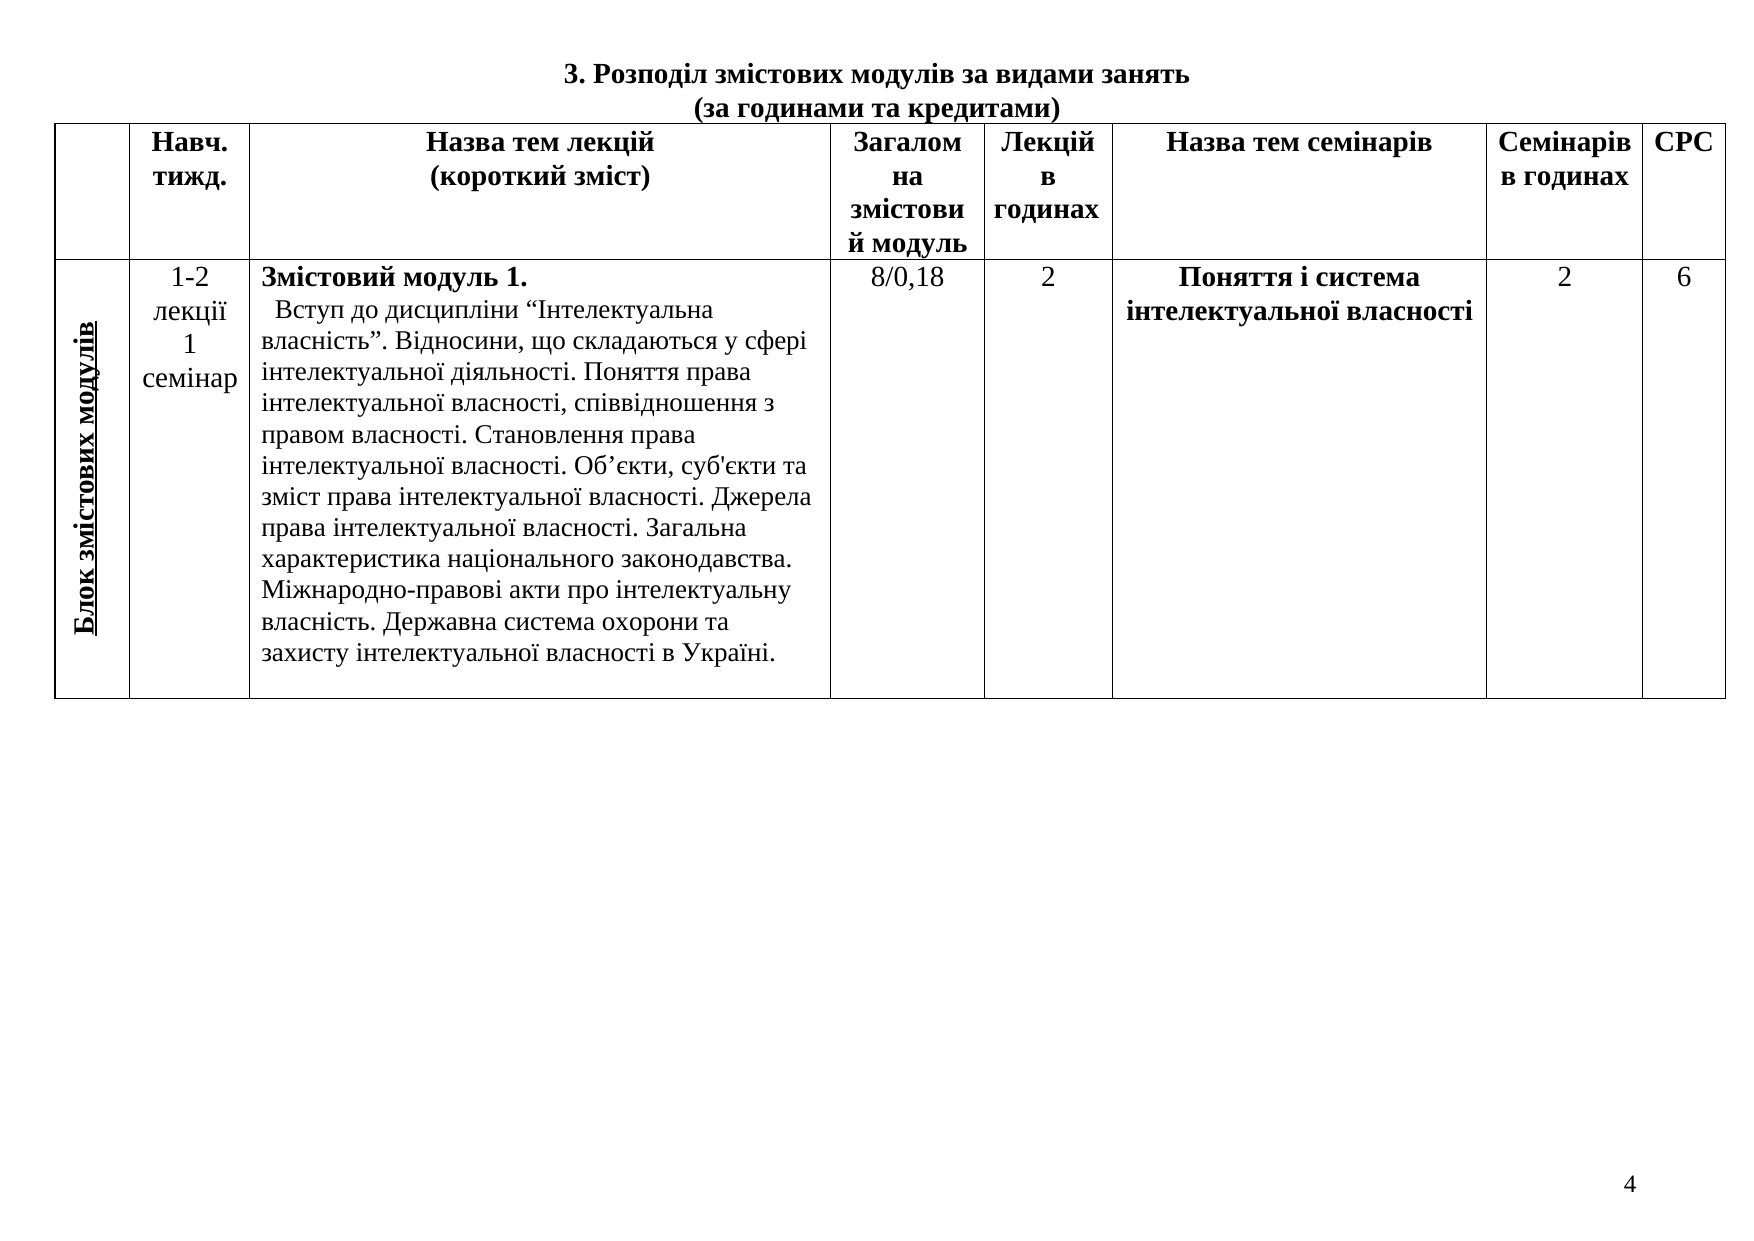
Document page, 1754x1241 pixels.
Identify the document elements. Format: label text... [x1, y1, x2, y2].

table_header Загалом на змістовий модуль [831, 124, 984, 258]
table_cell 8/0,18 [831, 260, 984, 698]
table_cell 2 [1487, 260, 1642, 698]
table_header Лекцій в годинах [985, 124, 1112, 258]
table_header [56, 124, 129, 258]
table_cell 1-2 лекції 1 семінар [130, 260, 249, 698]
table_header Назва тем семінарів [1113, 124, 1486, 258]
table_header Назва тем лекцій (короткий зміст) [250, 124, 830, 258]
table_cell Поняття і система інтелектуальної власності [1113, 260, 1486, 698]
table_header СРС [1643, 124, 1725, 258]
table_header Семінарів в годинах [1487, 124, 1642, 258]
table_cell 6 [1643, 260, 1725, 698]
text (за годинами та кредитами) [118, 90, 1636, 123]
table_cell 2 [985, 260, 1112, 698]
table_cell Блок змістових модулів (розділ) № 1 [56, 260, 129, 698]
text 3. Розподіл змістових модулів за видами занять [118, 56, 1636, 90]
table_header Навч. тижд. [130, 124, 249, 258]
table_cell Змістовий модуль 1. Вступ до дисципліни “Інтелектуальна власність”. Відносини, що складаються у сфері інтелектуальної діяльності. Поняття права інтелектуальної власності, співвідношення з правом власності. Становлення права інтелектуальної власності. Об’єкти, суб'єкти та зміст права інтелектуальної власності. Джерела права інтелектуальної власності. Загальна характеристика національного законодавства. Міжнародно-правові акти про інтелектуальну власність. Державна система охорони та захисту інтелектуальної власності в Україні. [250, 260, 830, 698]
